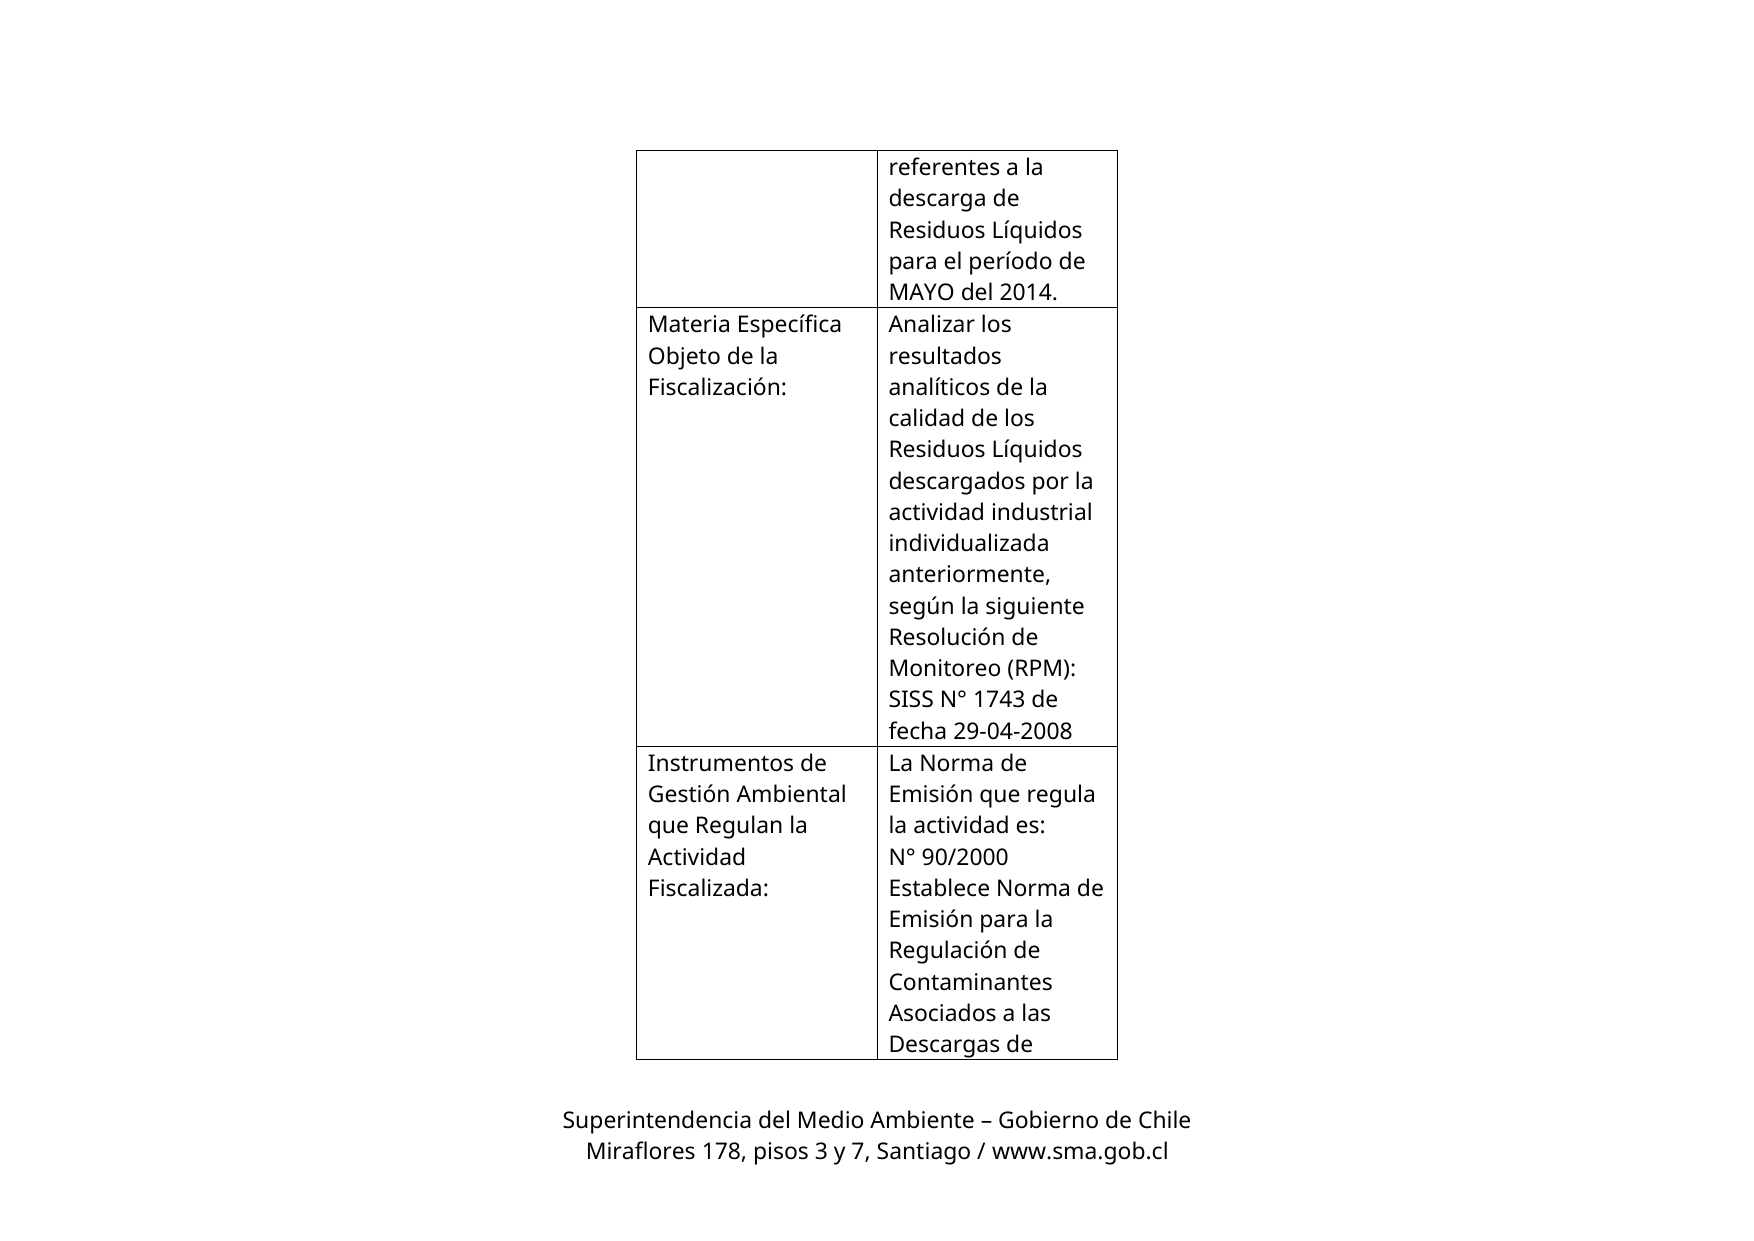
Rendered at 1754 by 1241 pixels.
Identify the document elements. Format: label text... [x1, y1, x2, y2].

table_cell Materia Específica Objeto de la Fiscalización: [637, 308, 877, 746]
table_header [637, 151, 877, 307]
table_cell Analizar los resultados analíticos de la calidad de los Residuos Líquidos descargados por la actividad industrial individualizada anteriormente, según la siguiente Resolución de Monitoreo (RPM): SISS N° 1743 de fecha 29-04-2008 [878, 308, 1117, 746]
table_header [878, 151, 1117, 307]
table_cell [878, 747, 1117, 1059]
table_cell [637, 747, 877, 1059]
